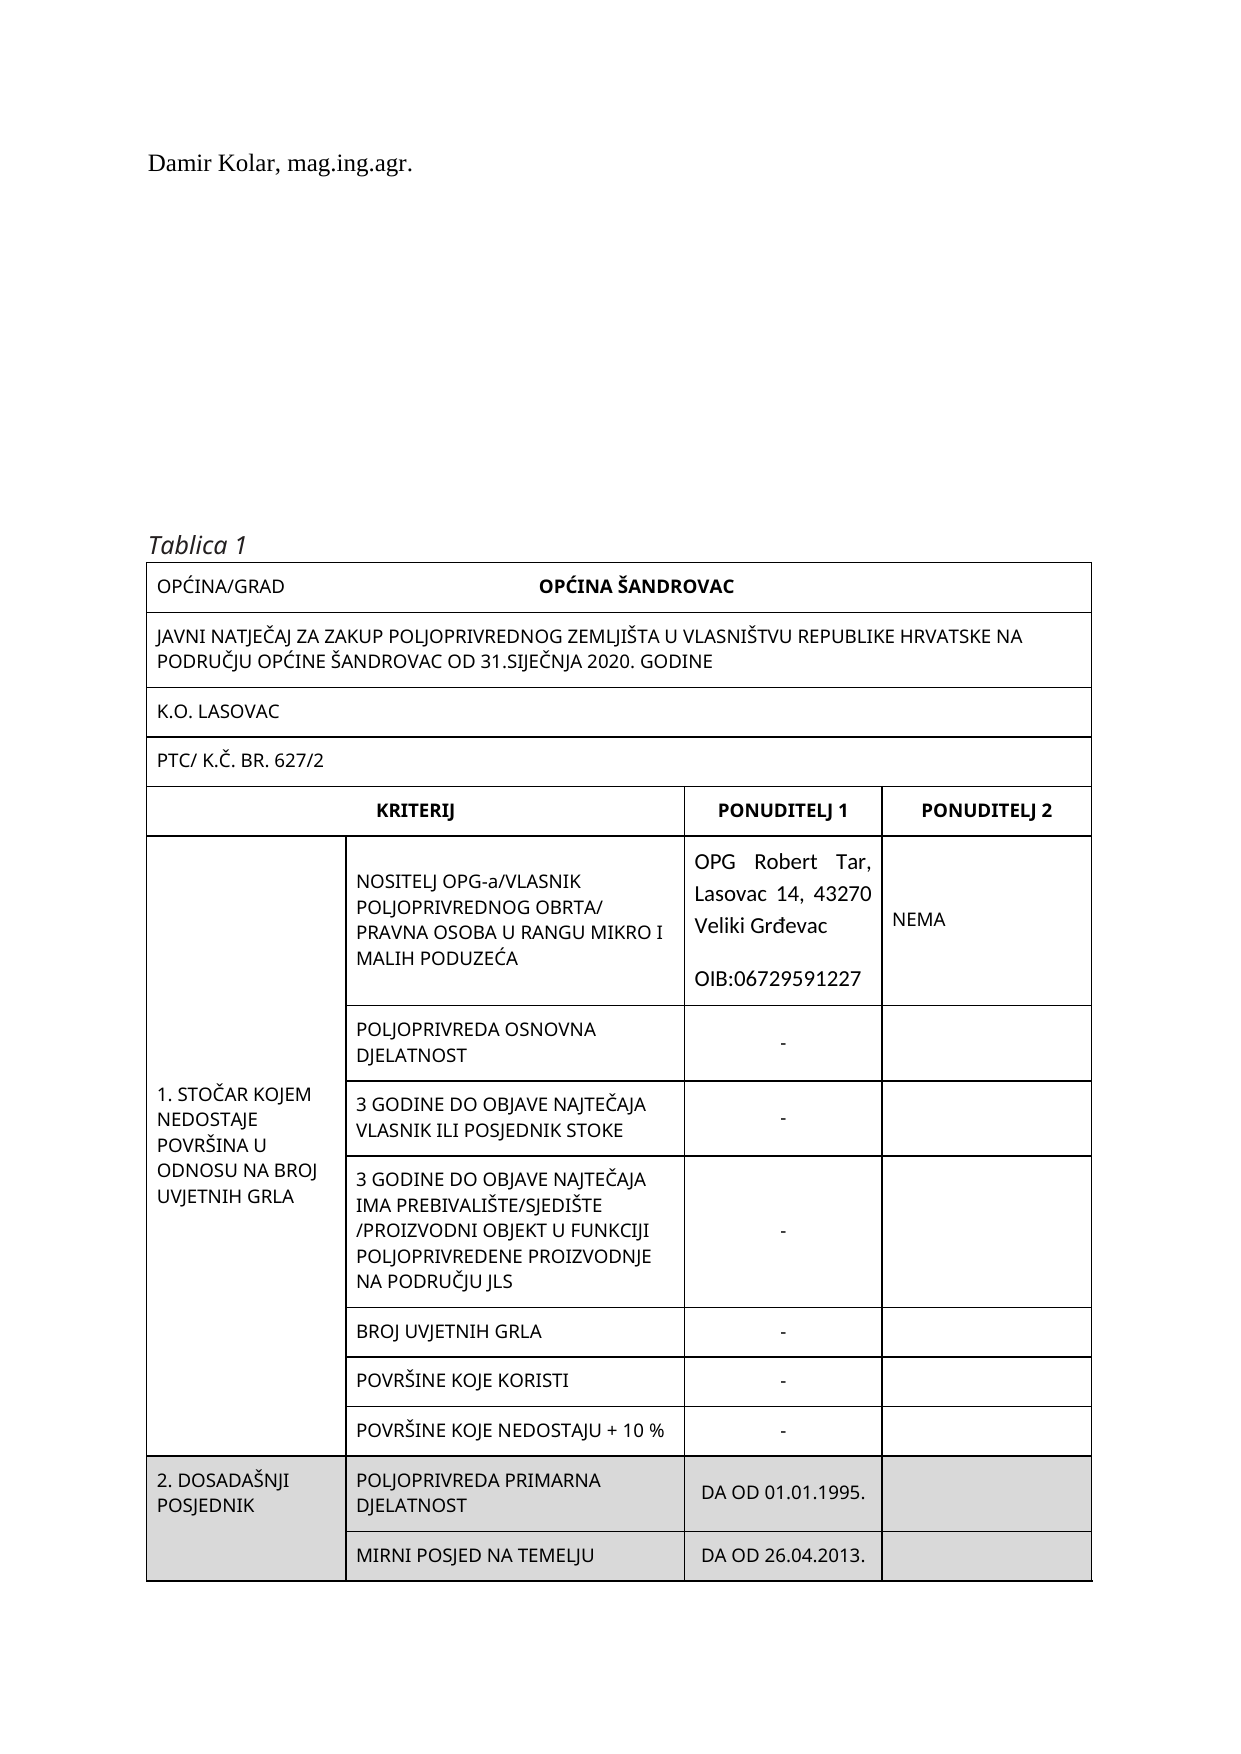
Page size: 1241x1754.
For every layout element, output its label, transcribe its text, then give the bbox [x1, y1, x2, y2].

text Tablica 1 [148, 528, 1093, 562]
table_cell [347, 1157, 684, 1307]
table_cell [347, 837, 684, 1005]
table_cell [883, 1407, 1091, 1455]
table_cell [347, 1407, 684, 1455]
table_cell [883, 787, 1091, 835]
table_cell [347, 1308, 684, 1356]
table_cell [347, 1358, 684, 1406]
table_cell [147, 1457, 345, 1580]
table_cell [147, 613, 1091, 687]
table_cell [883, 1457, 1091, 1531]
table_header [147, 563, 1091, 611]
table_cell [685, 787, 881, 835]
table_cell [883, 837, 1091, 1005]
text Damir Kolar, mag.ing.agr. [148, 148, 1093, 176]
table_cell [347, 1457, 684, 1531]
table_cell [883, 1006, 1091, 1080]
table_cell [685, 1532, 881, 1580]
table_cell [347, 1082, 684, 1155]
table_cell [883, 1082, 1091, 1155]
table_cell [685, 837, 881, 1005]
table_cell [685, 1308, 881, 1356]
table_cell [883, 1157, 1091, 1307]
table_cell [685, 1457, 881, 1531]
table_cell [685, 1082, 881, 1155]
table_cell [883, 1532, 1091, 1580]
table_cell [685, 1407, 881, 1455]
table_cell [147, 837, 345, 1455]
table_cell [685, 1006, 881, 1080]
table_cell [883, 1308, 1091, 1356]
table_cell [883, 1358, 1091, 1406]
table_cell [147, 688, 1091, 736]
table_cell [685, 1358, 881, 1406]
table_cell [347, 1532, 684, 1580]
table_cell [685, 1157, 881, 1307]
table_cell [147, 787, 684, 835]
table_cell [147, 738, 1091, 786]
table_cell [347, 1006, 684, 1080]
